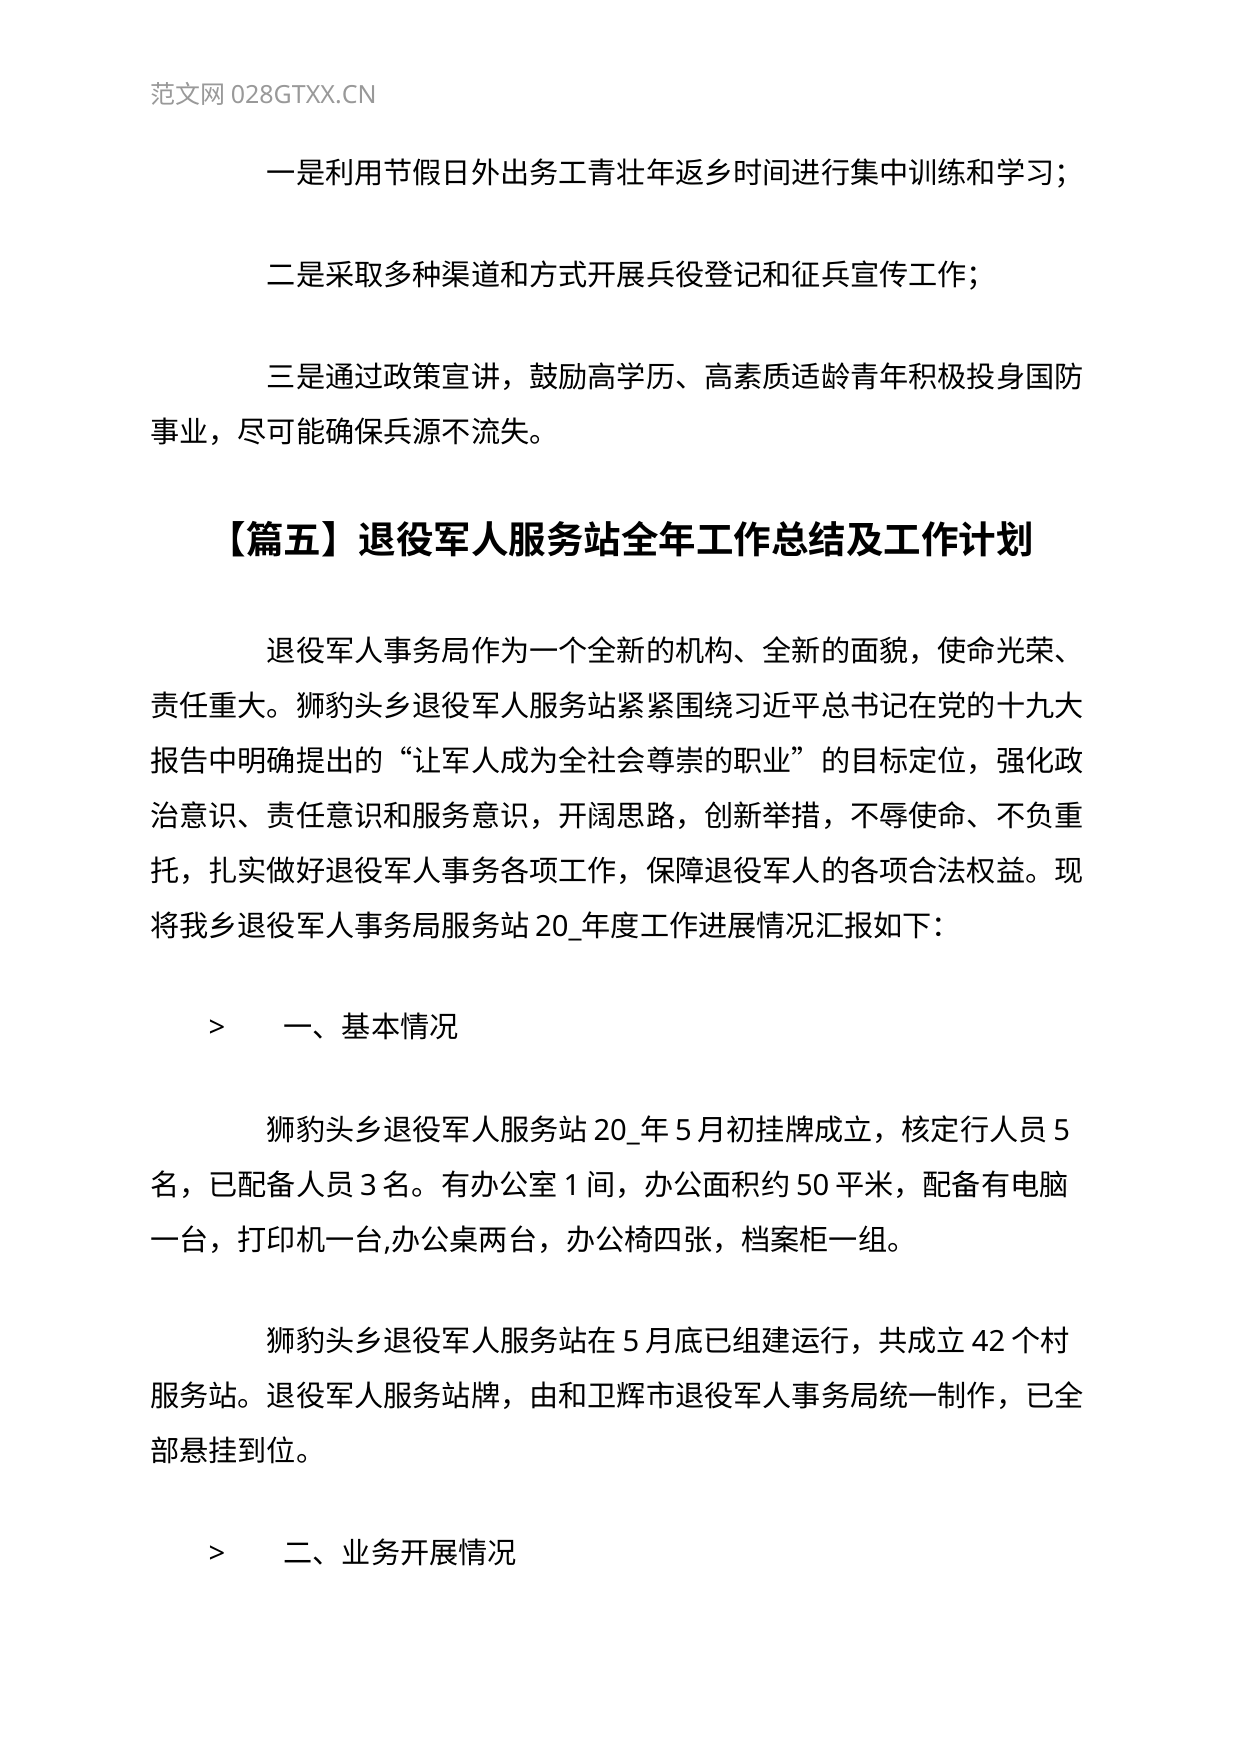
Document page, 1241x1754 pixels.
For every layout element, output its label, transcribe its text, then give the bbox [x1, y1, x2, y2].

text 【篇五】退役军人服务站全年工作总结及工作计划 [150, 510, 1090, 564]
text 一是利用节假日外出务工青壮年返乡时间进行集中训练和学习； [150, 150, 1090, 192]
text 退役军人事务局作为一个全新的机构、全新的面貌，使命光荣、责任重大。狮豹头乡退役军人服务站紧紧围绕习近平总书记在党的十九大报告中明确提出的“让军人成为全社会尊崇的职业”的目标定位，强化政治意识、责任意识和服务意识，开阔思路，创新举措，不辱使命、不负重托，扎实做好退役军人事务各项工作，保障退役军人的各项合法权益。现将我乡退役军人事务局服务站20_年度工作进展情况汇报如下： [150, 628, 1090, 944]
text > 二、业务开展情况 [150, 1530, 1090, 1572]
text 二是采取多种渠道和方式开展兵役登记和征兵宣传工作； [150, 252, 1090, 294]
text 三是通过政策宣讲，鼓励高学历、高素质适龄青年积极投身国防事业，尽可能确保兵源不流失。 [150, 353, 1090, 451]
text 狮豹头乡退役军人服务站20_年5月初挂牌成立，核定行人员5名，已配备人员3名。有办公室1间，办公面积约50平米，配备有电脑一台，打印机一台,办公桌两台，办公椅四张，档案柜一组。 [150, 1106, 1090, 1258]
text 狮豹头乡退役军人服务站在5月底已组建运行，共成立42个村服务站。退役军人服务站牌，由和卫辉市退役军人事务局统一制作，已全部悬挂到位。 [150, 1318, 1090, 1470]
text > 一、基本情况 [150, 1004, 1090, 1046]
